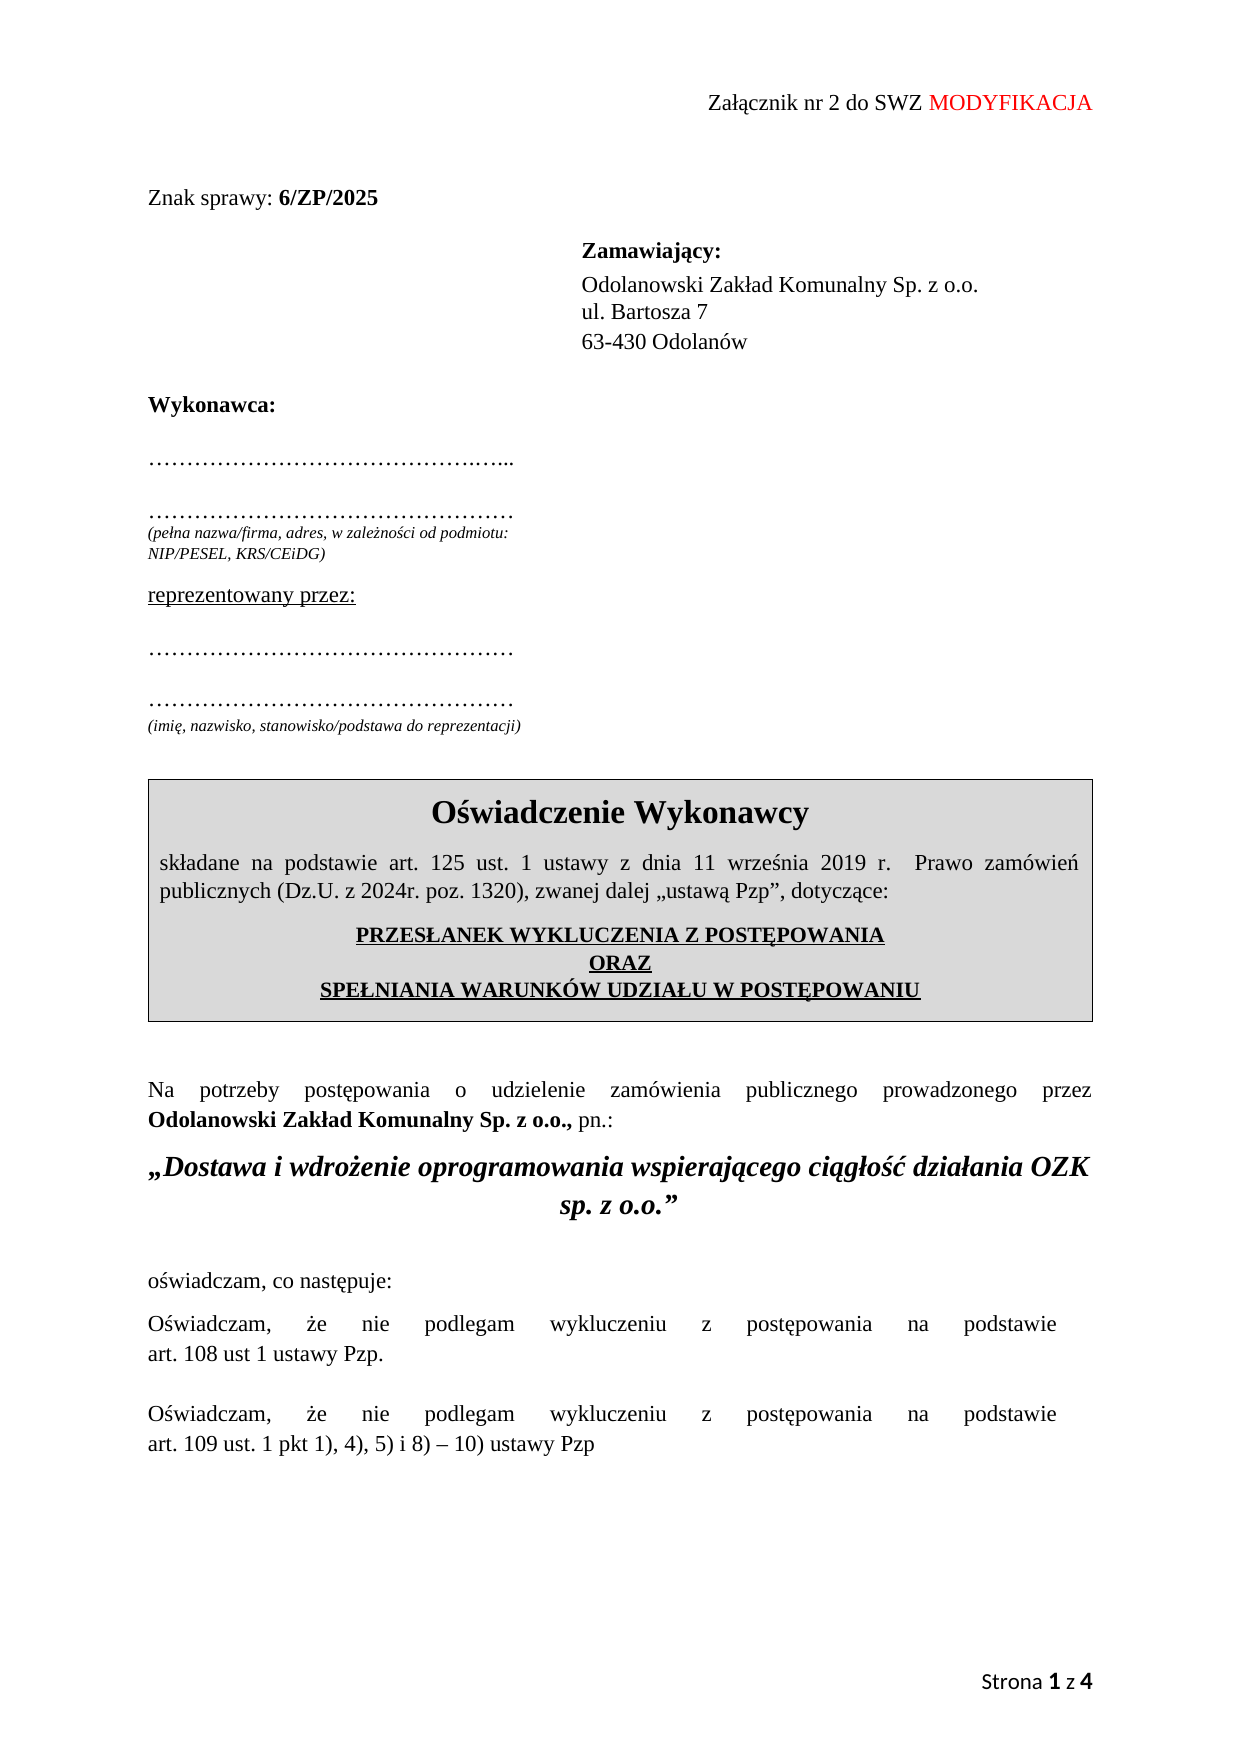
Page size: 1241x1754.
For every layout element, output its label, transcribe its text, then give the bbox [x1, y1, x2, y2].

text Zamawiający: [576, 237, 1093, 263]
text Odolanowski Zakład Komunalny Sp. z o.o. [576, 272, 1093, 298]
text ul. Bartosza 7 [576, 298, 1093, 324]
text ………………………………………… [148, 634, 517, 660]
text Na potrzeby postępowania o udzielenie zamówienia publicznego prowadzonego przez Odolanowski Zakład Komunalny Sp. z o.o., pn.: [148, 1076, 1093, 1133]
text Oświadczam, że nie podlegam wykluczeniu z postępowania na podstawie art. 109 ust. 1 pkt 1), 4), 5) i 8) – 10) ustawy Pzp [148, 1400, 1093, 1457]
text (pełna nazwa/firma, adres, w zależności od podmiotu: NIP/PESEL, KRS/CEiDG) [148, 523, 517, 563]
table_header Oświadczenie Wykonawcy składane na podstawie art. 125 ust. 1 ustawy z dnia 11 września 2019 r. Prawo zamówień publicznych (Dz.U. z 2024r. poz. 1320), zwanej dalej „ustawą Pzp”, dotyczące: PRZESŁANEK WYKLUCZENIA Z POSTĘPOWANIA ORAZ SPEŁNIANIA WARUNKÓW UDZIAŁU W POSTĘPOWANIU [149, 780, 1092, 1021]
text Wykonawca: [148, 391, 1093, 418]
text ………………………………………… [148, 685, 517, 711]
text (imię, nazwisko, stanowisko/podstawa do reprezentacji) [148, 716, 532, 735]
list „Dostawa i wdrożenie oprogramowania wspierającego ciągłość działania OZK sp. z o.o.” [148, 1149, 1093, 1221]
text Znak sprawy: 6/ZP/2025 [148, 184, 1093, 211]
text 63-430 Odolanów [576, 328, 1093, 354]
text Oświadczam, że nie podlegam wykluczeniu z postępowania na podstawie art. 108 ust 1 ustawy Pzp. [148, 1310, 1093, 1366]
text oświadczam, co następuje: [148, 1267, 1093, 1293]
text ………………………………………… [148, 497, 517, 523]
subtitle Załącznik nr 2 do SWZ MODYFIKACJA [207, 89, 1093, 115]
text reprezentowany przez: [148, 581, 1093, 607]
text …………………………………….…... [148, 444, 517, 470]
